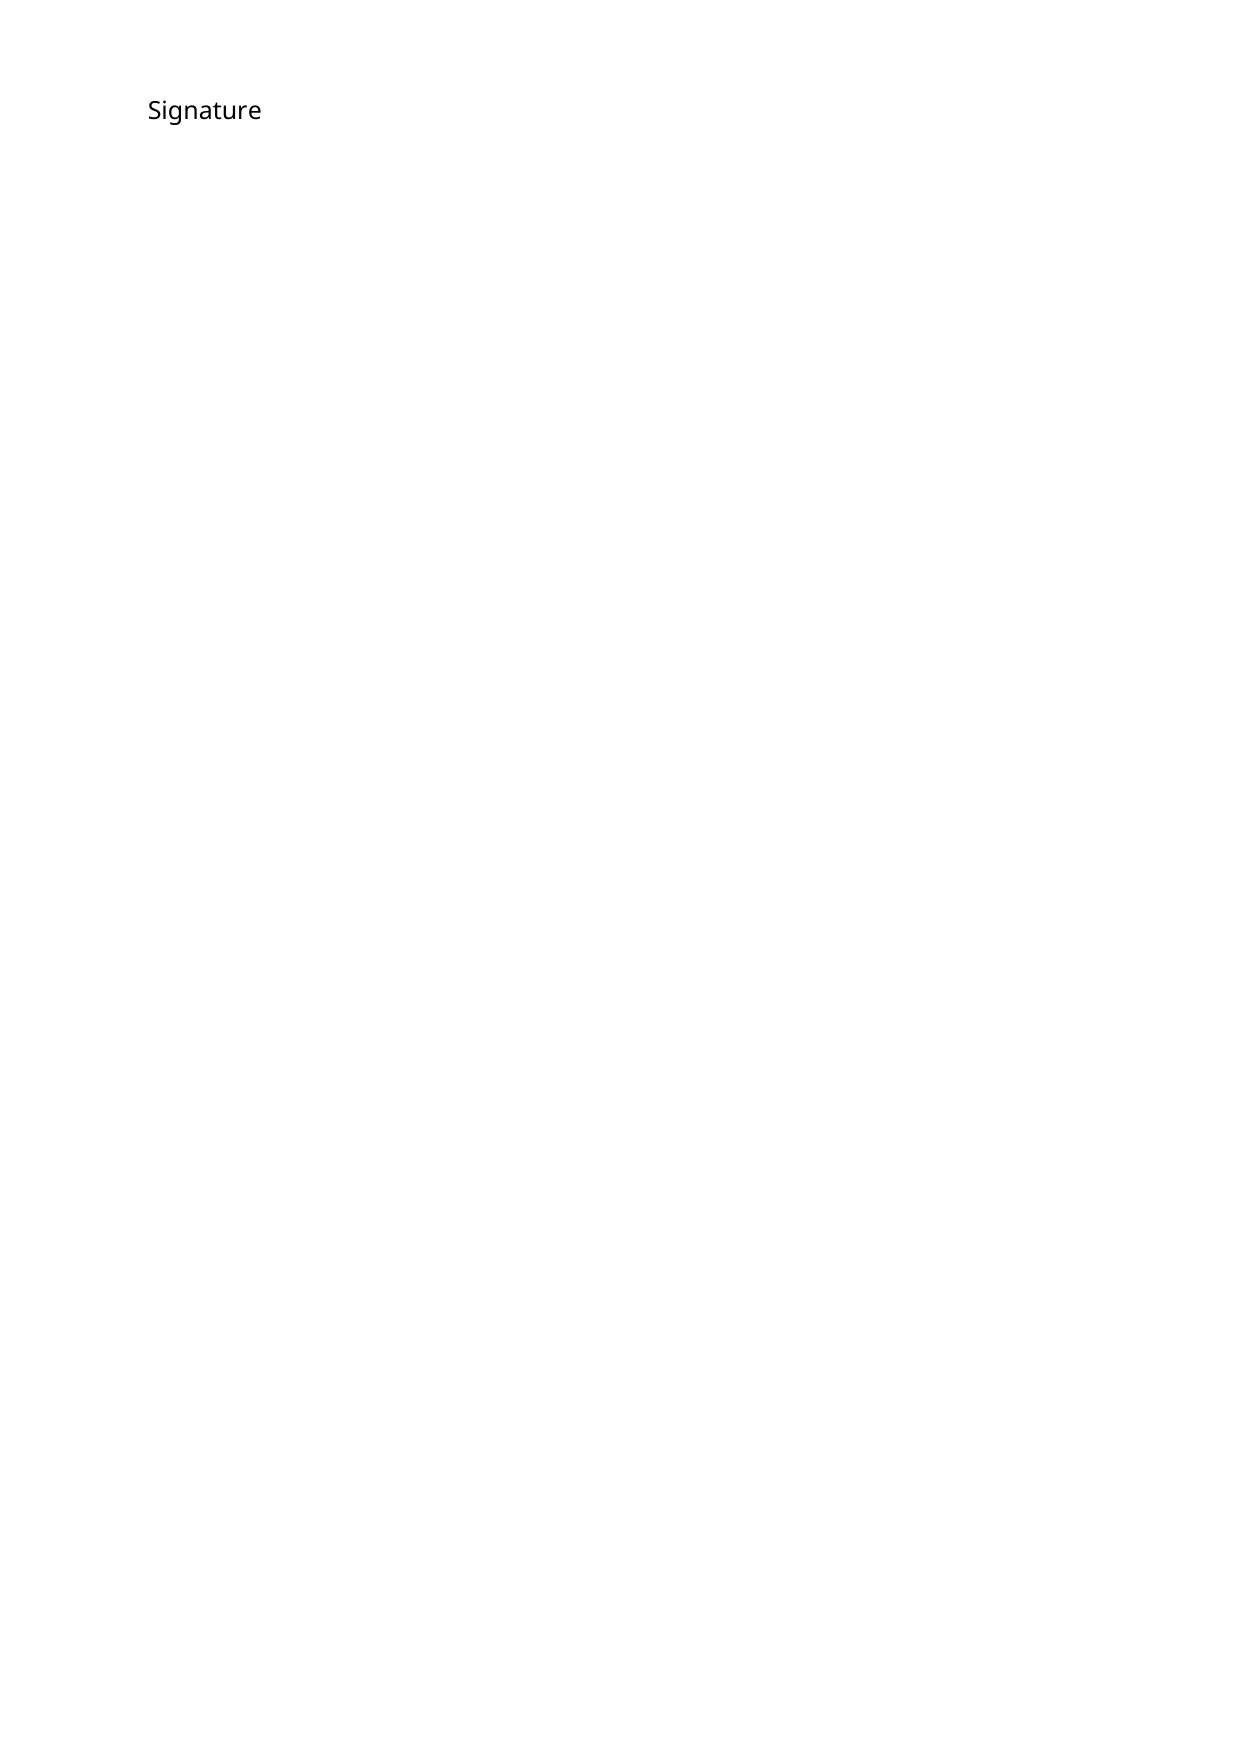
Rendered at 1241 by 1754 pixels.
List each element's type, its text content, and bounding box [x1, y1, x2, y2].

text Signature [148, 93, 1092, 127]
